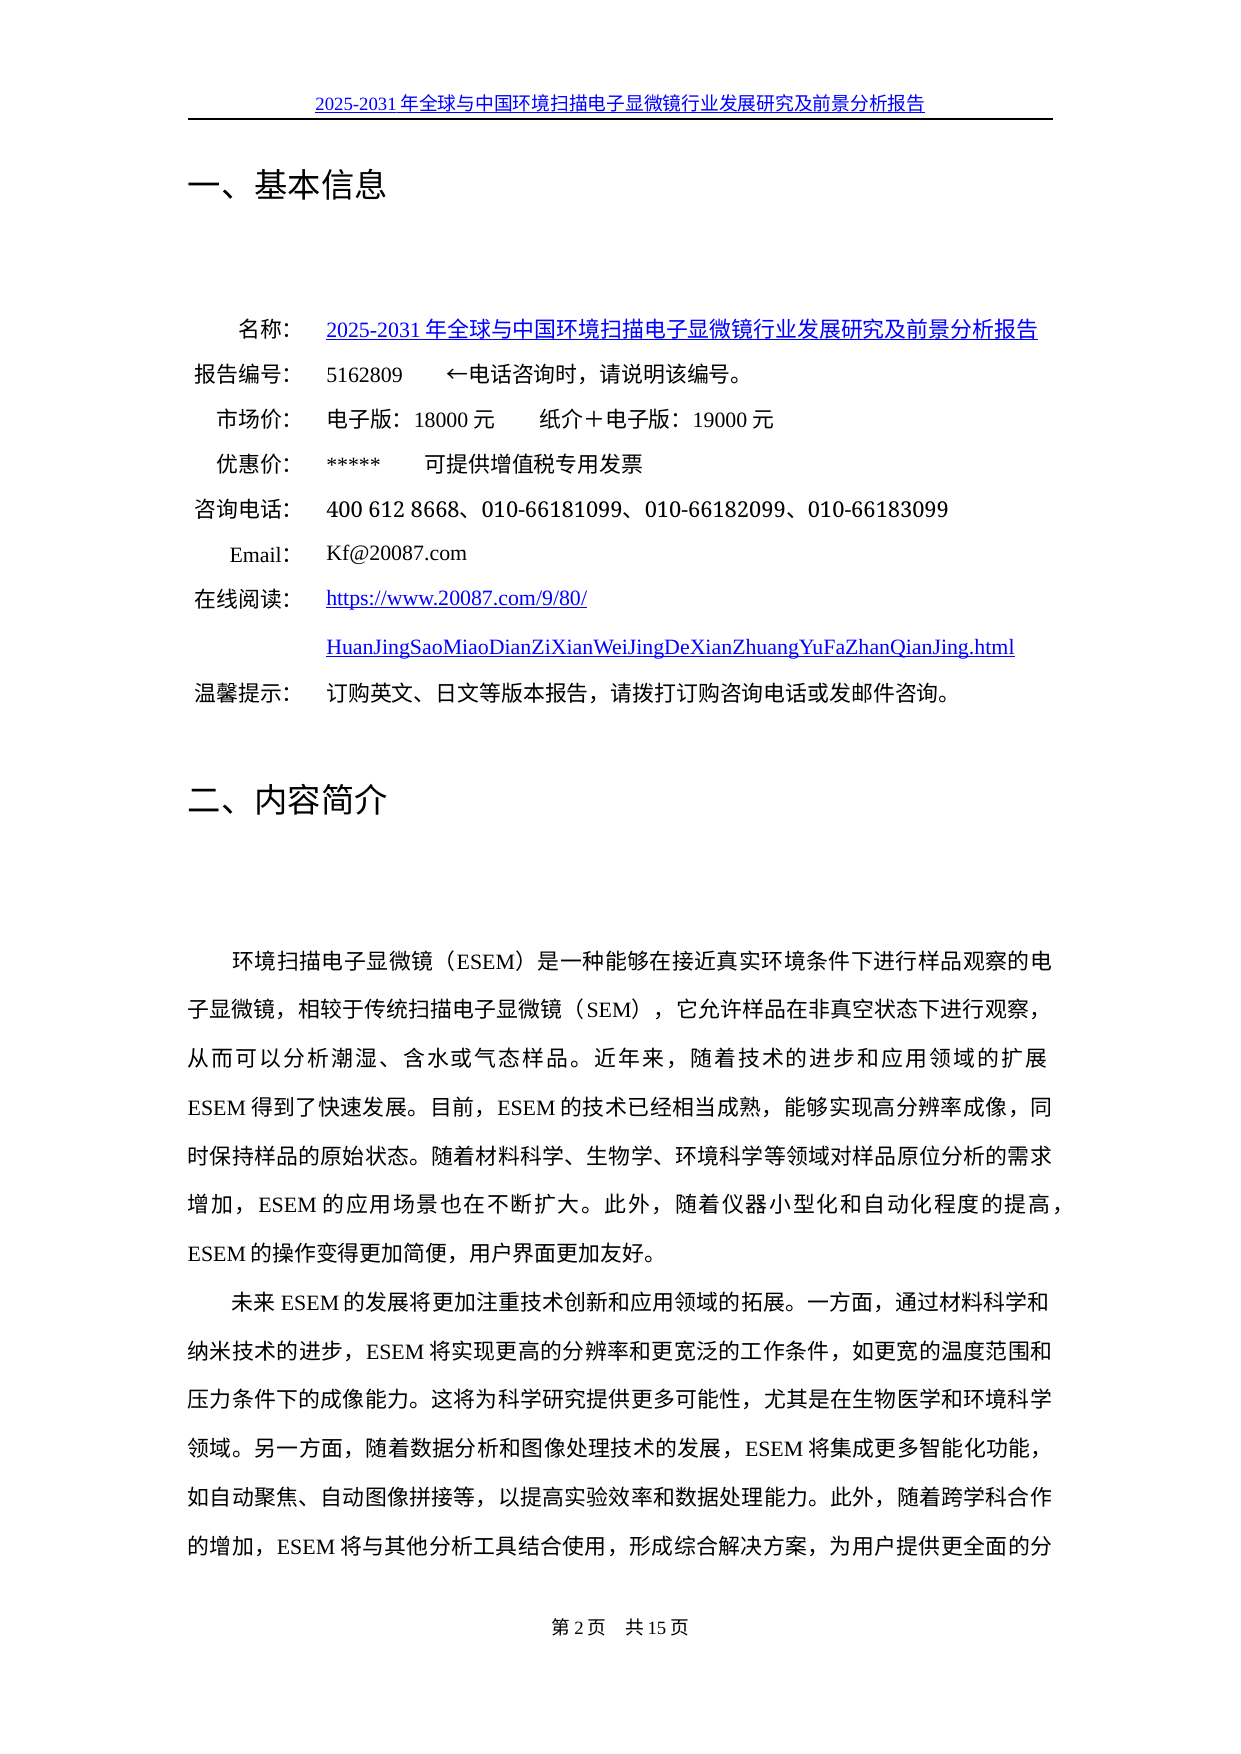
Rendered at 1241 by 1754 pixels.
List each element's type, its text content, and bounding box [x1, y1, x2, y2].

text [187, 943, 1053, 1561]
table_cell Kf@20087.com [315, 537, 1073, 582]
title 一、基本信息 [187, 150, 1053, 215]
table_cell 市场价： [167, 402, 315, 447]
table_header 名称： [167, 312, 315, 357]
table_cell 报告编号： [167, 357, 315, 402]
table_cell 5162809 ←电话咨询时，请说明该编号。 [315, 357, 1073, 402]
table_cell 400 612 8668、010-66181099、010-66182099、010-66183099 [315, 492, 1073, 537]
table_cell [315, 582, 1073, 675]
table_cell 温馨提示： [167, 675, 315, 720]
table_header 2025-2031年全球与中国环境扫描电子显微镜行业发展研究及前景分析报告 [315, 312, 1073, 357]
table_cell 优惠价： [167, 447, 315, 492]
table_cell 咨询电话： [167, 492, 315, 537]
title 二、内容简介 [187, 766, 1053, 831]
table_cell ***** 可提供增值税专用发票 [315, 447, 1073, 492]
table_cell 订购英文、日文等版本报告，请拨打订购咨询电话或发邮件咨询。 [315, 675, 1073, 720]
table_cell 在线阅读： [167, 582, 315, 675]
table_cell 电子版：18000 元 纸介＋电子版：19000 元 [315, 402, 1073, 447]
table_cell Email： [167, 537, 315, 582]
